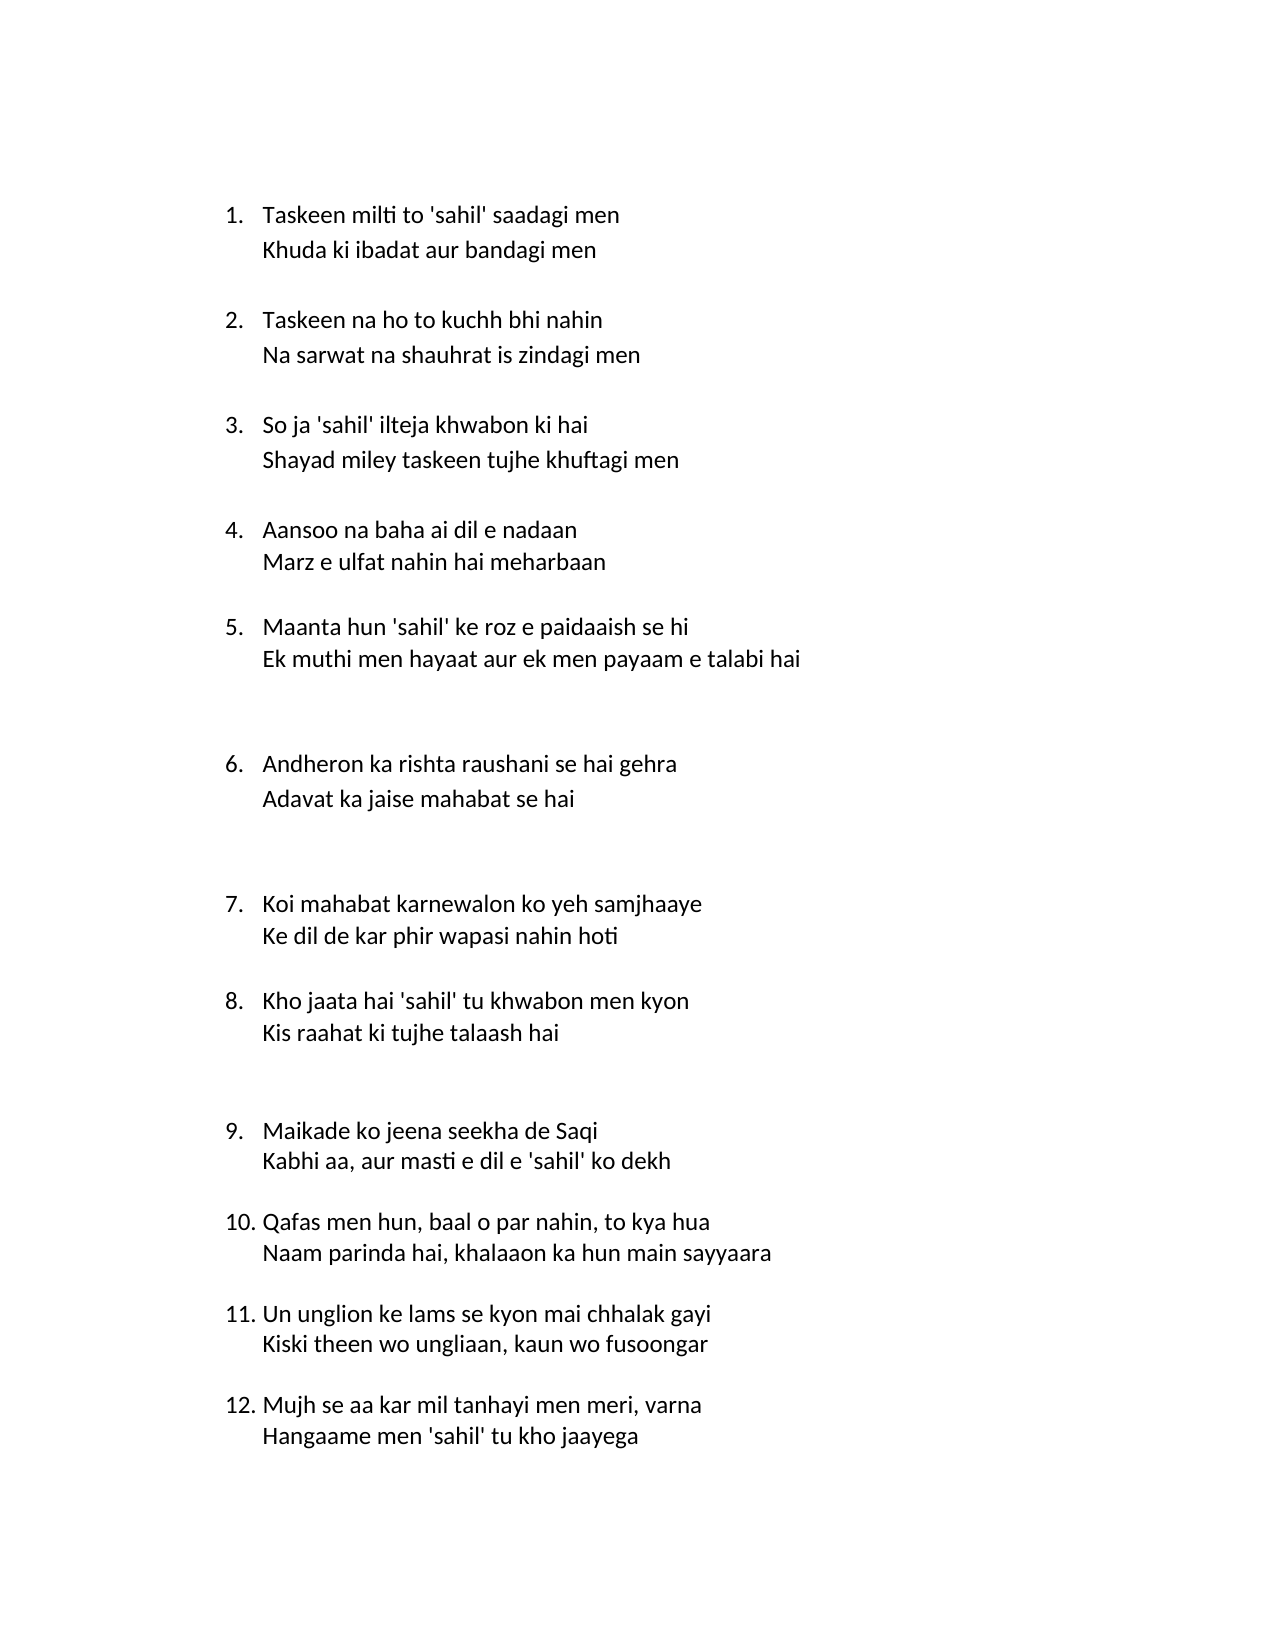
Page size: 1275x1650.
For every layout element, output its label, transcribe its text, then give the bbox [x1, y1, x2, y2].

list Qafas men hun, baal o par nahin, to kya hua [225, 1207, 1125, 1237]
text Hangaame men 'sahil' tu kho jaayega [187, 1420, 1125, 1451]
text Naam parinda hai, khalaaon ka hun main sayyaara [187, 1237, 1125, 1268]
list So ja 'sahil' ilteja khwabon ki hai Shayad miley taskeen tujhe khuftagi men [225, 409, 1125, 474]
list Maikade ko jeena seekha de Saqi [225, 1115, 1125, 1146]
text Kiski theen wo ungliaan, kaun wo fusoongar [187, 1329, 1125, 1359]
list Aansoo na baha ai dil e nadaan Marz e ulfat nahin hai meharbaan [225, 514, 1125, 577]
list Maanta hun 'sahil' ke roz e paidaaish se hi Ek muthi men hayaat aur ek men payaam e talabi hai [225, 611, 1125, 674]
list Andheron ka rishta raushani se hai gehra Adavat ka jaise mahabat se hai [225, 748, 1125, 813]
list Kho jaata hai 'sahil' tu khwabon men kyon Kis raahat ki tujhe talaash hai [225, 985, 1125, 1048]
list Un unglion ke lams se kyon mai chhalak gayi [225, 1298, 1125, 1329]
list Mujh se aa kar mil tanhayi men meri, varna [225, 1390, 1125, 1420]
list Taskeen milti to 'sahil' saadagi men Khuda ki ibadat aur bandagi men [225, 199, 1125, 264]
text Kabhi aa, aur masti e dil e 'sahil' ko dekh [187, 1146, 1125, 1176]
list Koi mahabat karnewalon ko yeh samjhaaye Ke dil de kar phir wapasi nahin hoti [225, 888, 1125, 951]
list Taskeen na ho to kuchh bhi nahin Na sarwat na shauhrat is zindagi men [225, 304, 1125, 369]
